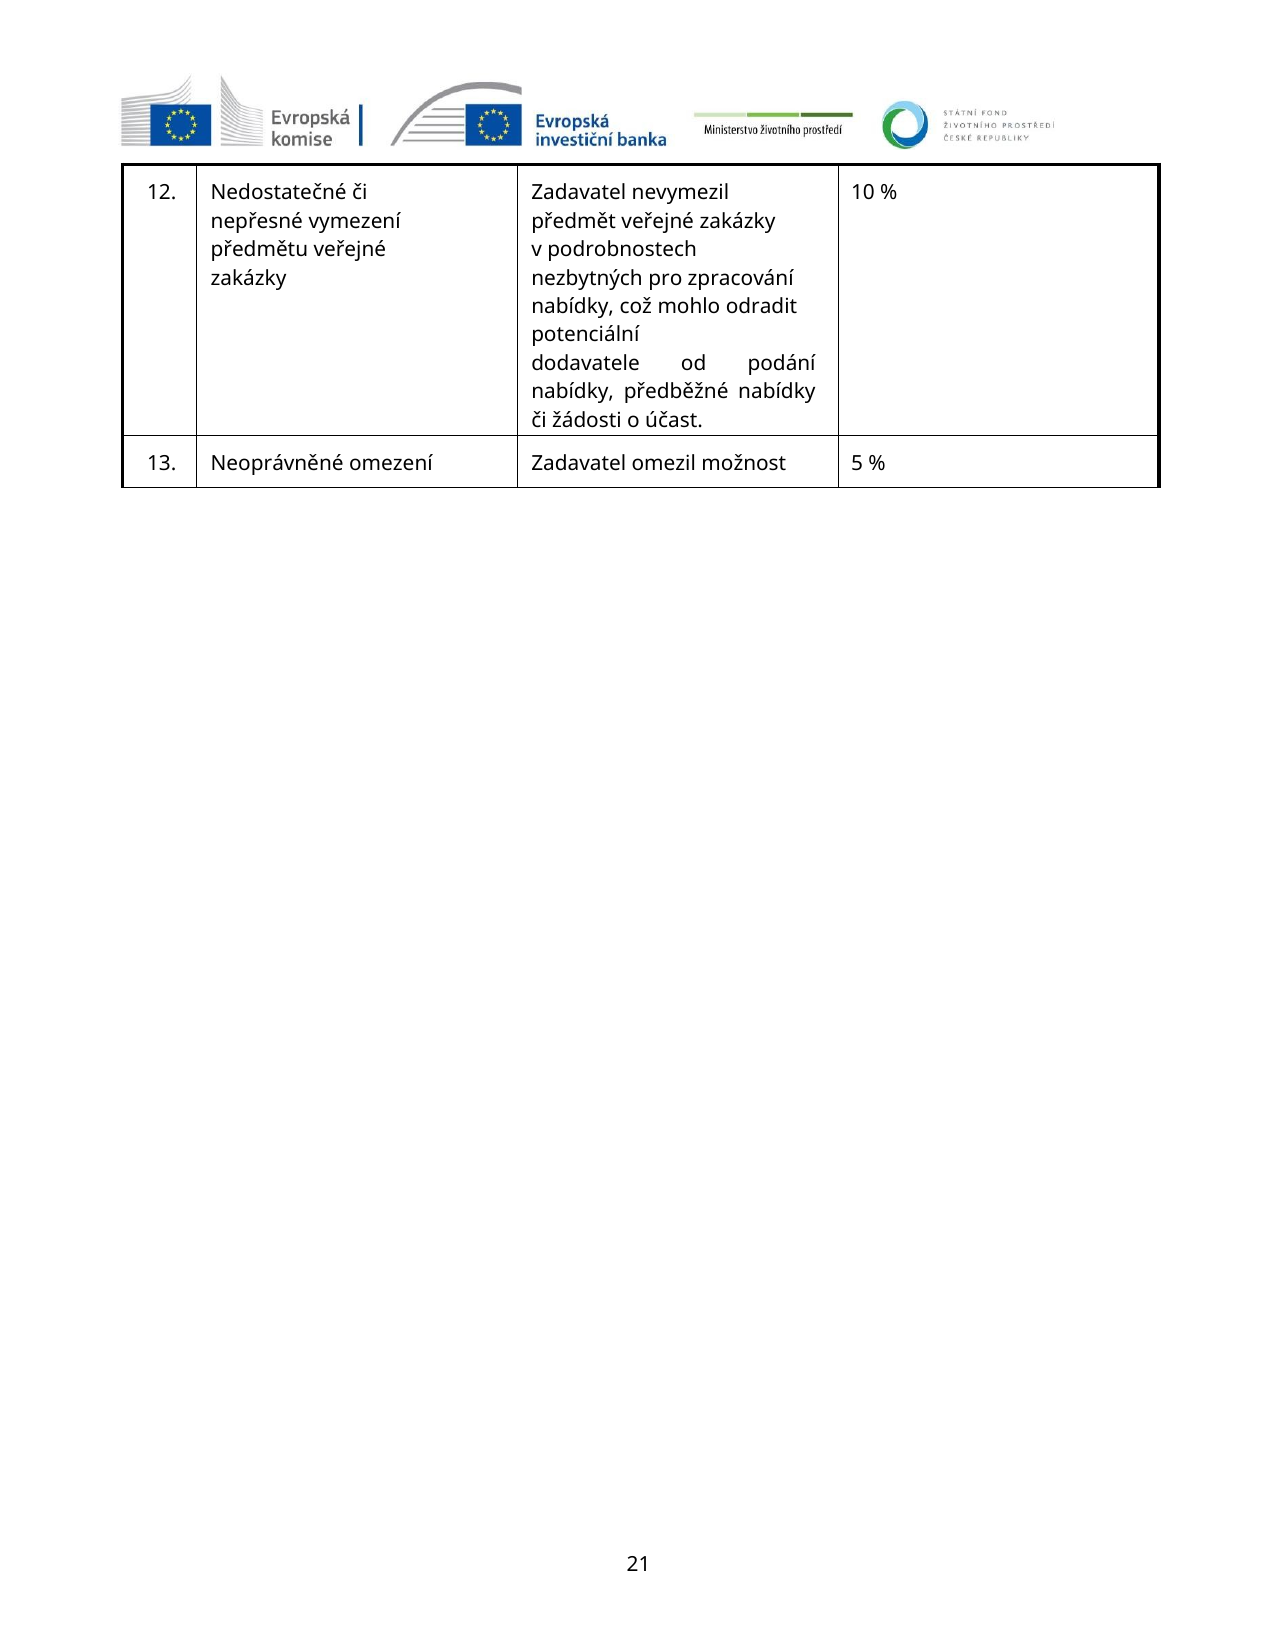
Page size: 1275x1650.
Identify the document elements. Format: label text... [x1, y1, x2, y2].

table_cell Zadavatel nevymezil předmět veřejné zakázky v podrobnostech nezbytných pro zpracování nabídky, což mohlo odradit potenciální dodavatele od podání nabídky, předběžné nabídky či žádosti o účast. [518, 166, 838, 435]
table_cell 5 % [839, 436, 1157, 487]
table_cell 12. [124, 166, 196, 435]
table_cell Nedostatečné či nepřesné vymezení předmětu veřejné zakázky [197, 166, 517, 435]
table_cell 13. [124, 436, 196, 487]
table_cell 10 % [839, 166, 1157, 435]
table_cell Neoprávněné omezení [197, 436, 517, 487]
picture [118, 73, 1056, 150]
table_cell Zadavatel omezil možnost [518, 436, 838, 487]
